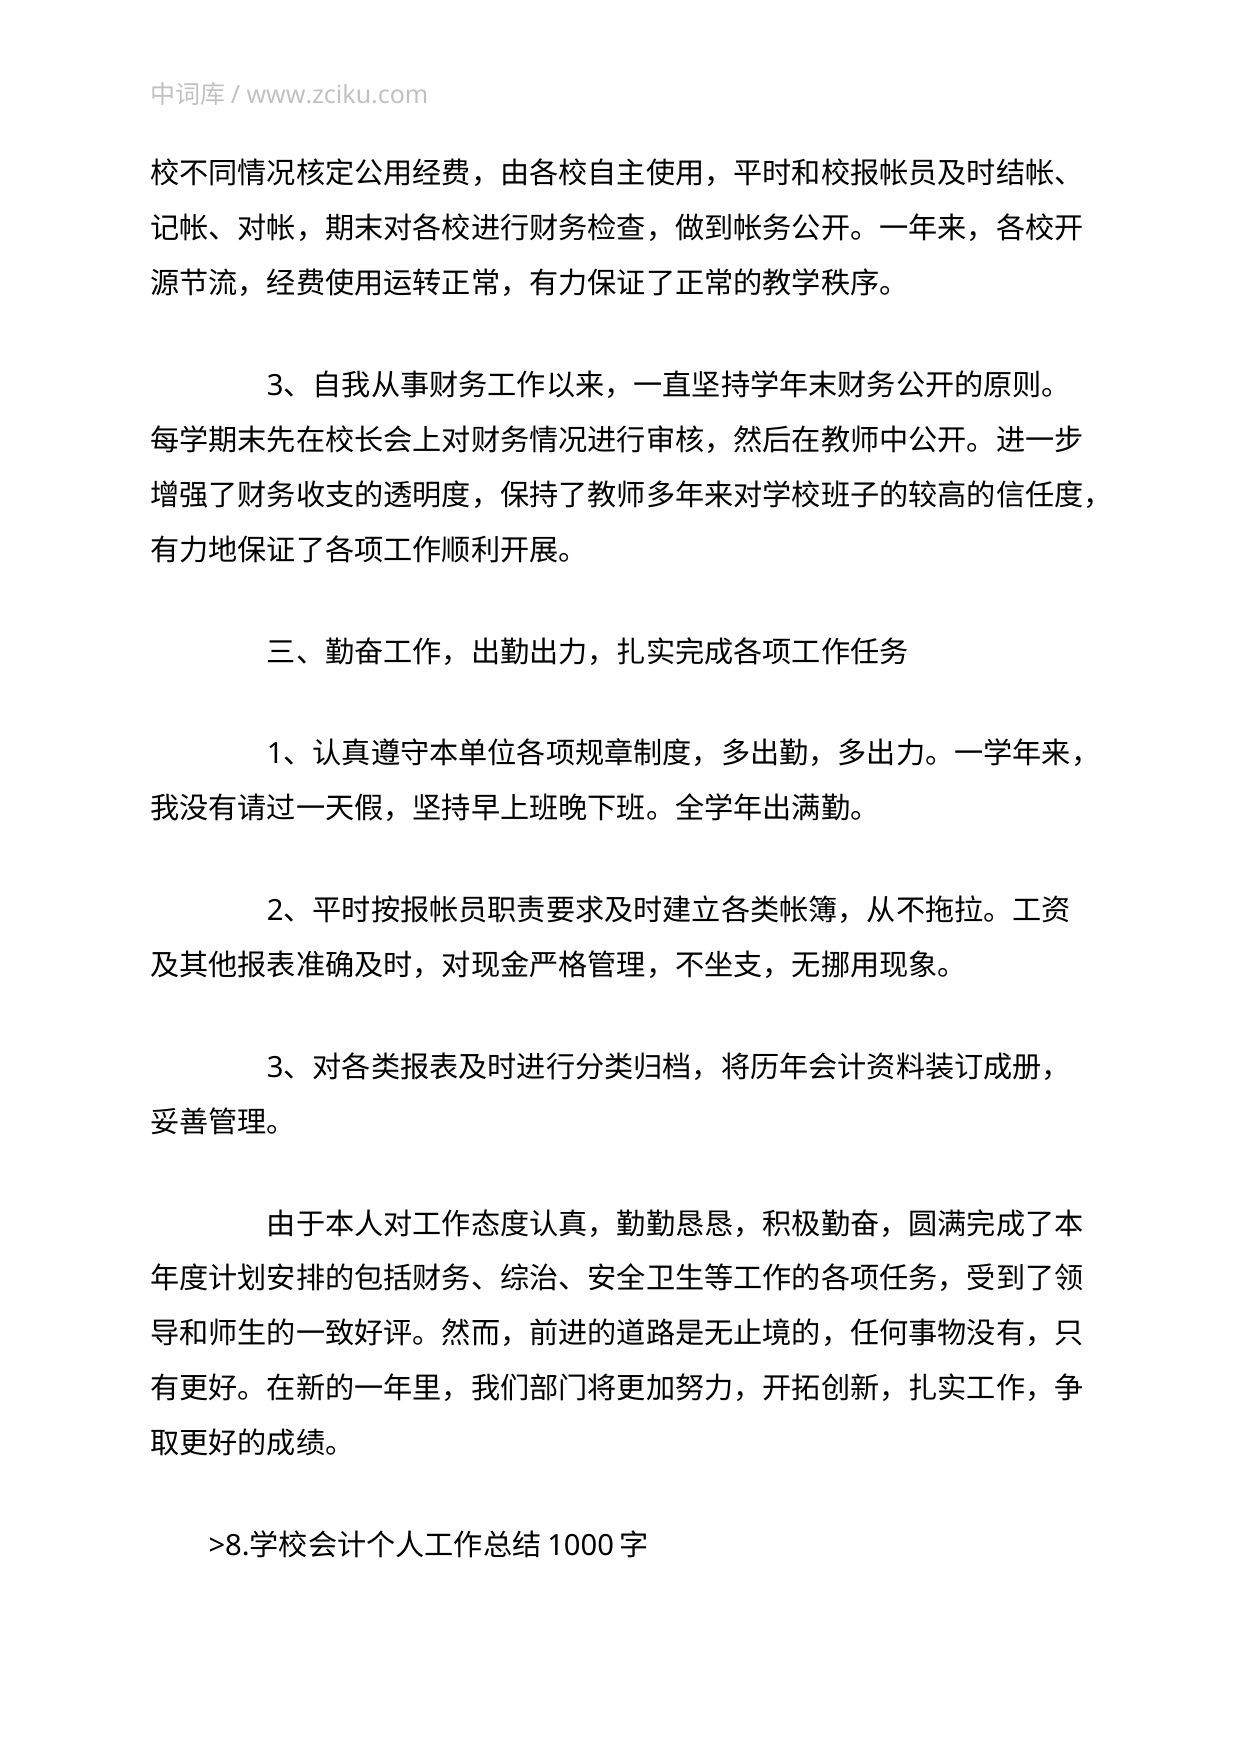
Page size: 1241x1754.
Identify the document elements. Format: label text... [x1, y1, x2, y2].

text 1、认真遵守本单位各项规章制度，多出勤，多出力。一学年来，我没有请过一天假，坚持早上班晚下班。全学年出满勤。 [150, 730, 1090, 827]
text 由于本人对工作态度认真，勤勤恳恳，积极勤奋，圆满完成了本年度计划安排的包括财务、综治、安全卫生等工作的各项任务，受到了领导和师生的一致好评。然而，前进的道路是无止境的，任何事物没有，只有更好。在新的一年里，我们部门将更加努力，开拓创新，扎实工作，争取更好的成绩。 [150, 1200, 1090, 1462]
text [150, 150, 1090, 302]
text 三、勤奋工作，出勤出力，扎实完成各项工作任务 [150, 628, 1090, 670]
text 3、对各类报表及时进行分类归档，将历年会计资料装订成册，妥善管理。 [150, 1043, 1090, 1141]
text 2、平时按报帐员职责要求及时建立各类帐簿，从不拖拉。工资及其他报表准确及时，对现金严格管理，不坐支，无挪用现象。 [150, 887, 1090, 984]
text >8.学校会计个人工作总结1000字 [150, 1522, 1090, 1564]
text 3、自我从事财务工作以来，一直坚持学年末财务公开的原则。每学期末先在校长会上对财务情况进行审核，然后在教师中公开。进一步增强了财务收支的透明度，保持了教师多年来对学校班子的较高的信任度，有力地保证了各项工作顺利开展。 [150, 362, 1090, 569]
